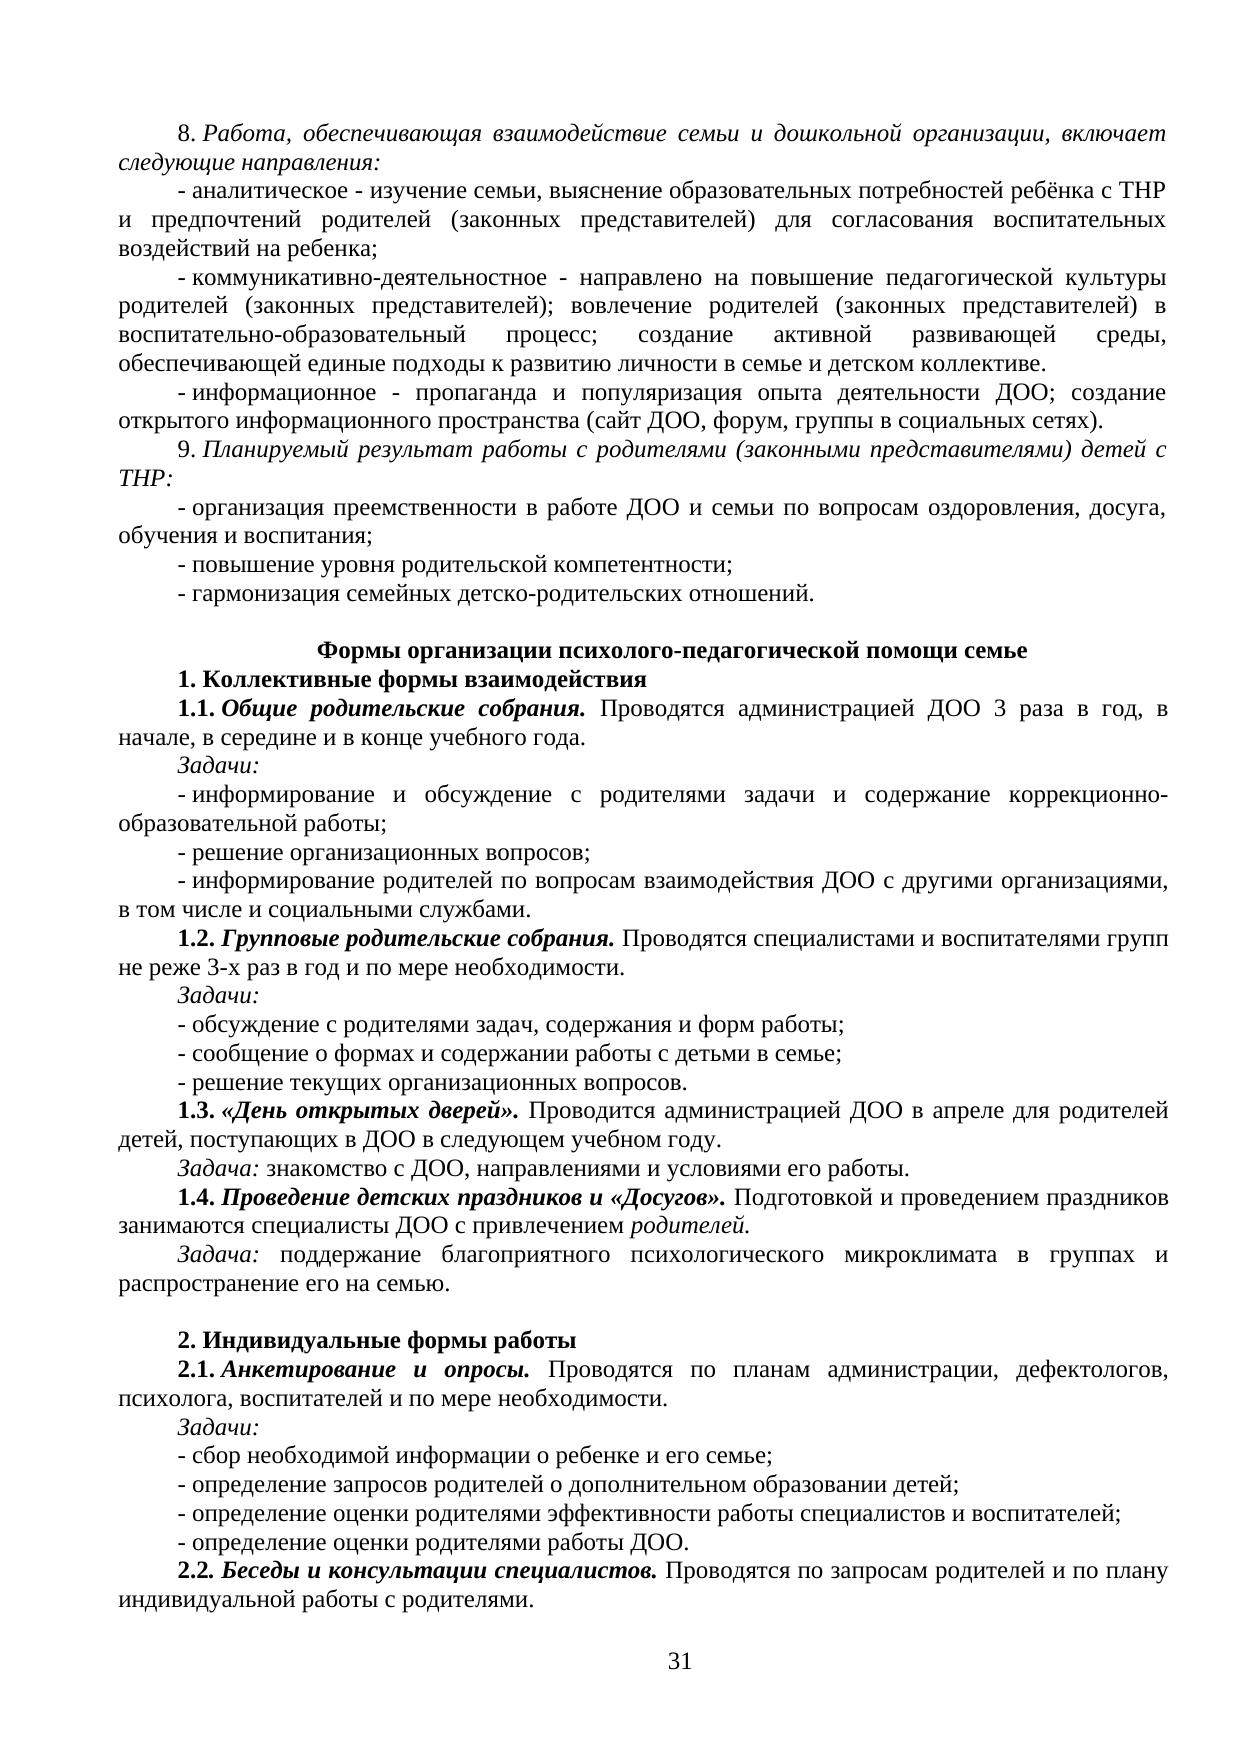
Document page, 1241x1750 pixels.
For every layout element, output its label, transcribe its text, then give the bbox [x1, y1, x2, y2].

text - информирование родителей по вопросам взаимодействия ДОО с другими организациями, в том числе и социальными службами. [118, 866, 1169, 923]
text Задача: знакомство с ДОО, направлениями и условиями его работы. [118, 1153, 1169, 1182]
text 1.1. Общие родительские собрания. Проводятся администрацией ДОО 3 раза в год, в начале, в середине и в конце учебного года. [118, 693, 1169, 751]
text - гармонизация семейных детско-родительских отношений. [118, 578, 1167, 607]
text 1. Коллективные формы взаимодействия [118, 664, 1169, 693]
text Задачи: [118, 751, 1169, 779]
text - информирование и обсуждение с родителями задачи и содержание коррекционно-образовательной работы; [118, 779, 1169, 837]
text - определение оценки родителями работы ДОО. [118, 1527, 1169, 1556]
text 1.2. Групповые родительские собрания. Проводятся специалистами и воспитателями групп не реже 3-х раз в год и по мере необходимости. [118, 923, 1169, 981]
text - определение запросов родителей о дополнительном образовании детей; [118, 1469, 1169, 1498]
text - повышение уровня родительской компетентности; [118, 549, 1167, 578]
text - определение оценки родителями эффективности работы специалистов и воспитателей; [118, 1498, 1169, 1527]
text Задачи: [118, 981, 1169, 1009]
text - коммуникативно-деятельностное - направлено на повышение педагогической культуры родителей (законных представителей); вовлечение родителей (законных представителей) в воспитательно-образовательный процесс; создание активной развивающей среды, обеспечивающей единые подходы к развитию личности в семье и детском коллективе. [118, 262, 1167, 377]
text 2.1. Анкетирование и опросы. Проводятся по планам администрации, дефектологов, психолога, воспитателей и по мере необходимости. [118, 1354, 1169, 1412]
text Задачи: [118, 1412, 1169, 1441]
text - организация преемственности в работе ДОО и семьи по вопросам оздоровления, досуга, обучения и воспитания; [118, 492, 1167, 549]
text 9. Планируемый результат работы с родителями (законными представителями) детей с ТНР: [118, 434, 1167, 492]
text Формы организации психолого-педагогической помощи семье [118, 636, 1167, 664]
text - аналитическое - изучение семьи, выяснение образовательных потребностей ребёнка с ТНР и предпочтений родителей (законных представителей) для согласования воспитательных воздействий на ребенка; [118, 176, 1167, 262]
text 2.2. Беседы и консультации специалистов. Проводятся по запросам родителей и по плану индивидуальной работы с родителями. [118, 1556, 1169, 1613]
text 1.3. «День открытых дверей». Проводится администрацией ДОО в апреле для родителей детей, поступающих в ДОО в следующем учебном году. [118, 1096, 1169, 1153]
text Задача: поддержание благоприятного психологического микроклимата в группах и распространение его на семью. [118, 1239, 1169, 1297]
text 2. Индивидуальные формы работы [118, 1326, 1169, 1354]
text - информационное - пропаганда и популяризация опыта деятельности ДОО; создание открытого информационного пространства (сайт ДОО, форум, группы в социальных сетях). [118, 377, 1167, 434]
text - сбор необходимой информации о ребенке и его семье; [118, 1441, 1169, 1469]
text - сообщение о формах и содержании работы с детьми в семье; [118, 1038, 1169, 1067]
text - обсуждение с родителями задач, содержания и форм работы; [118, 1009, 1169, 1038]
text 1.4. Проведение детских праздников и «Досугов». Подготовкой и проведением праздников занимаются специалисты ДОО с привлечением родителей. [118, 1182, 1169, 1239]
text 8. Работа, обеспечивающая взаимодействие семьи и дошкольной организации, включает следующие направления: [118, 118, 1167, 176]
text - решение текущих организационных вопросов. [118, 1067, 1169, 1096]
text - решение организационных вопросов; [118, 837, 1169, 866]
